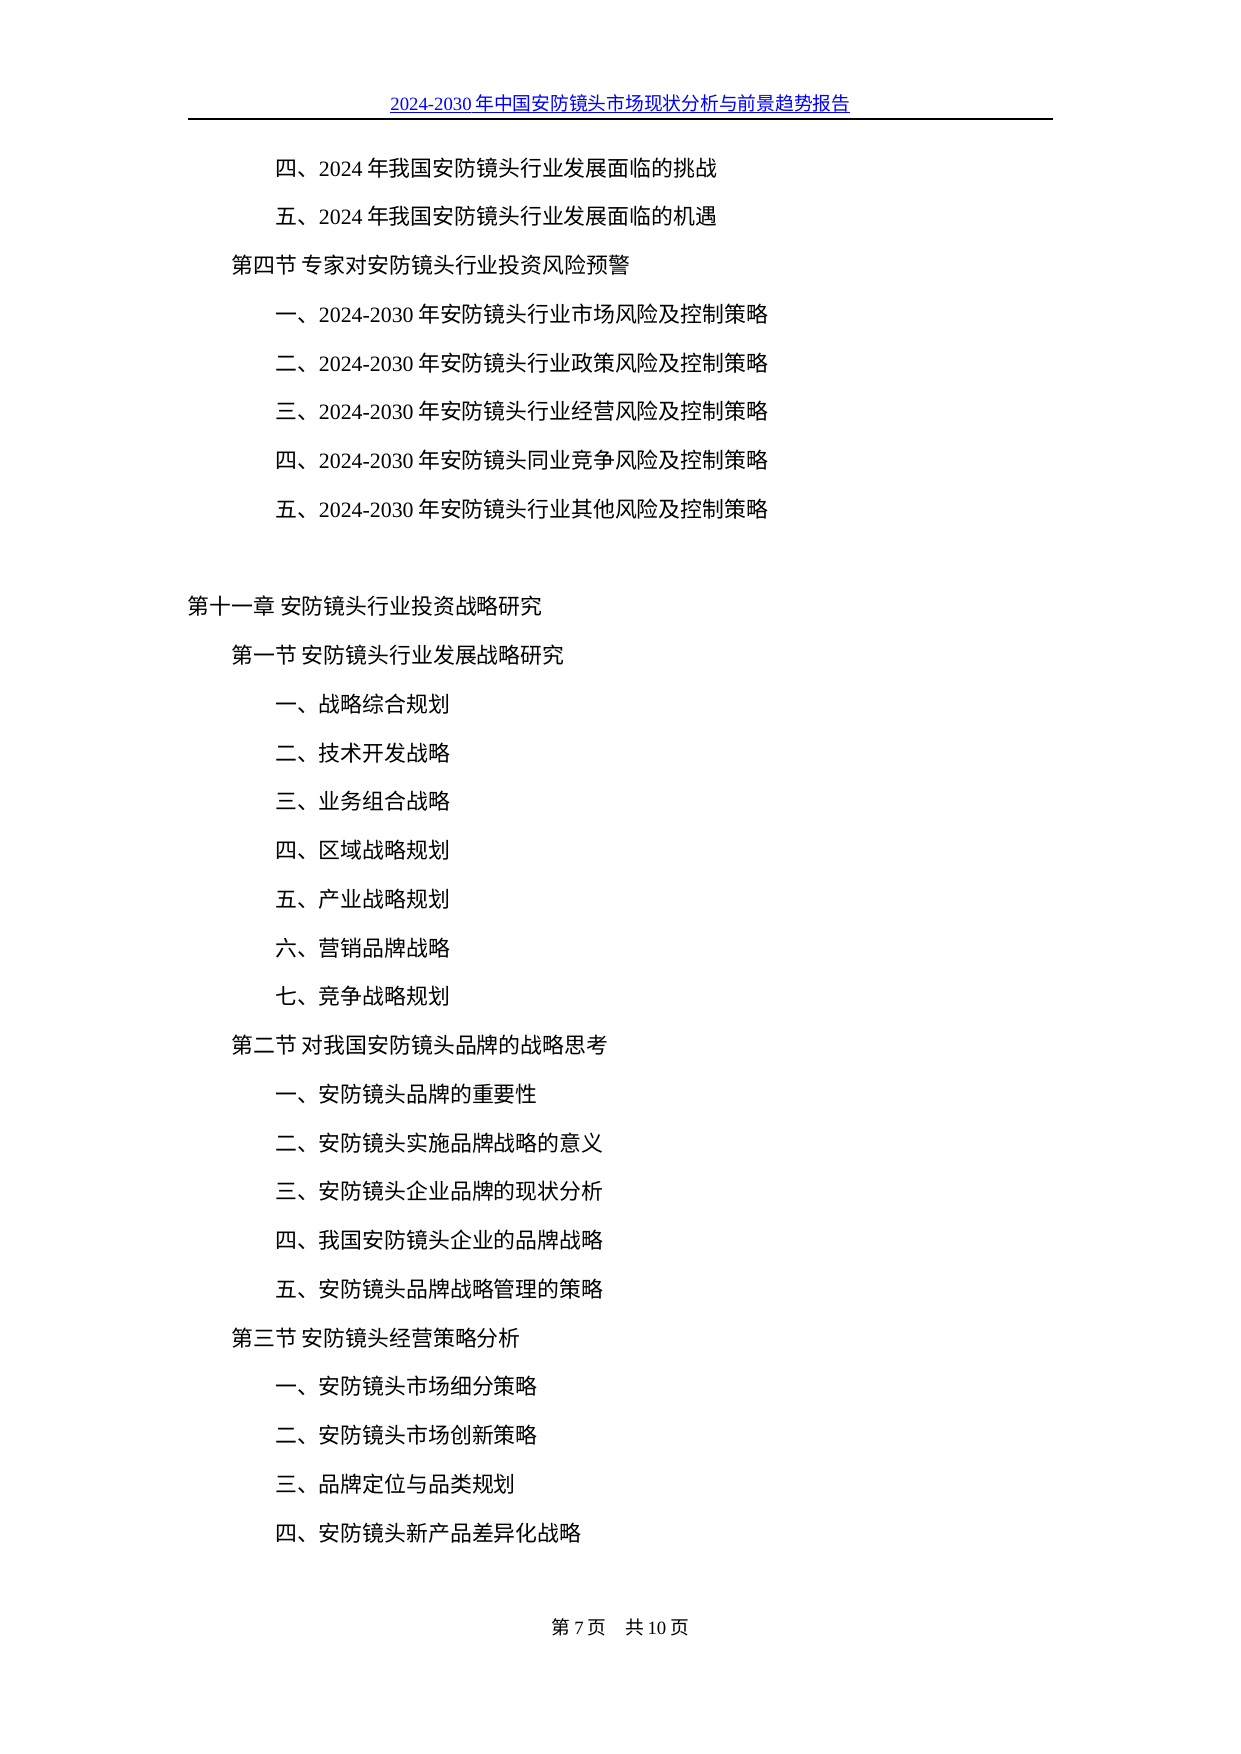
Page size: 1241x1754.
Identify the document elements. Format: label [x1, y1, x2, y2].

text [187, 150, 1053, 1548]
